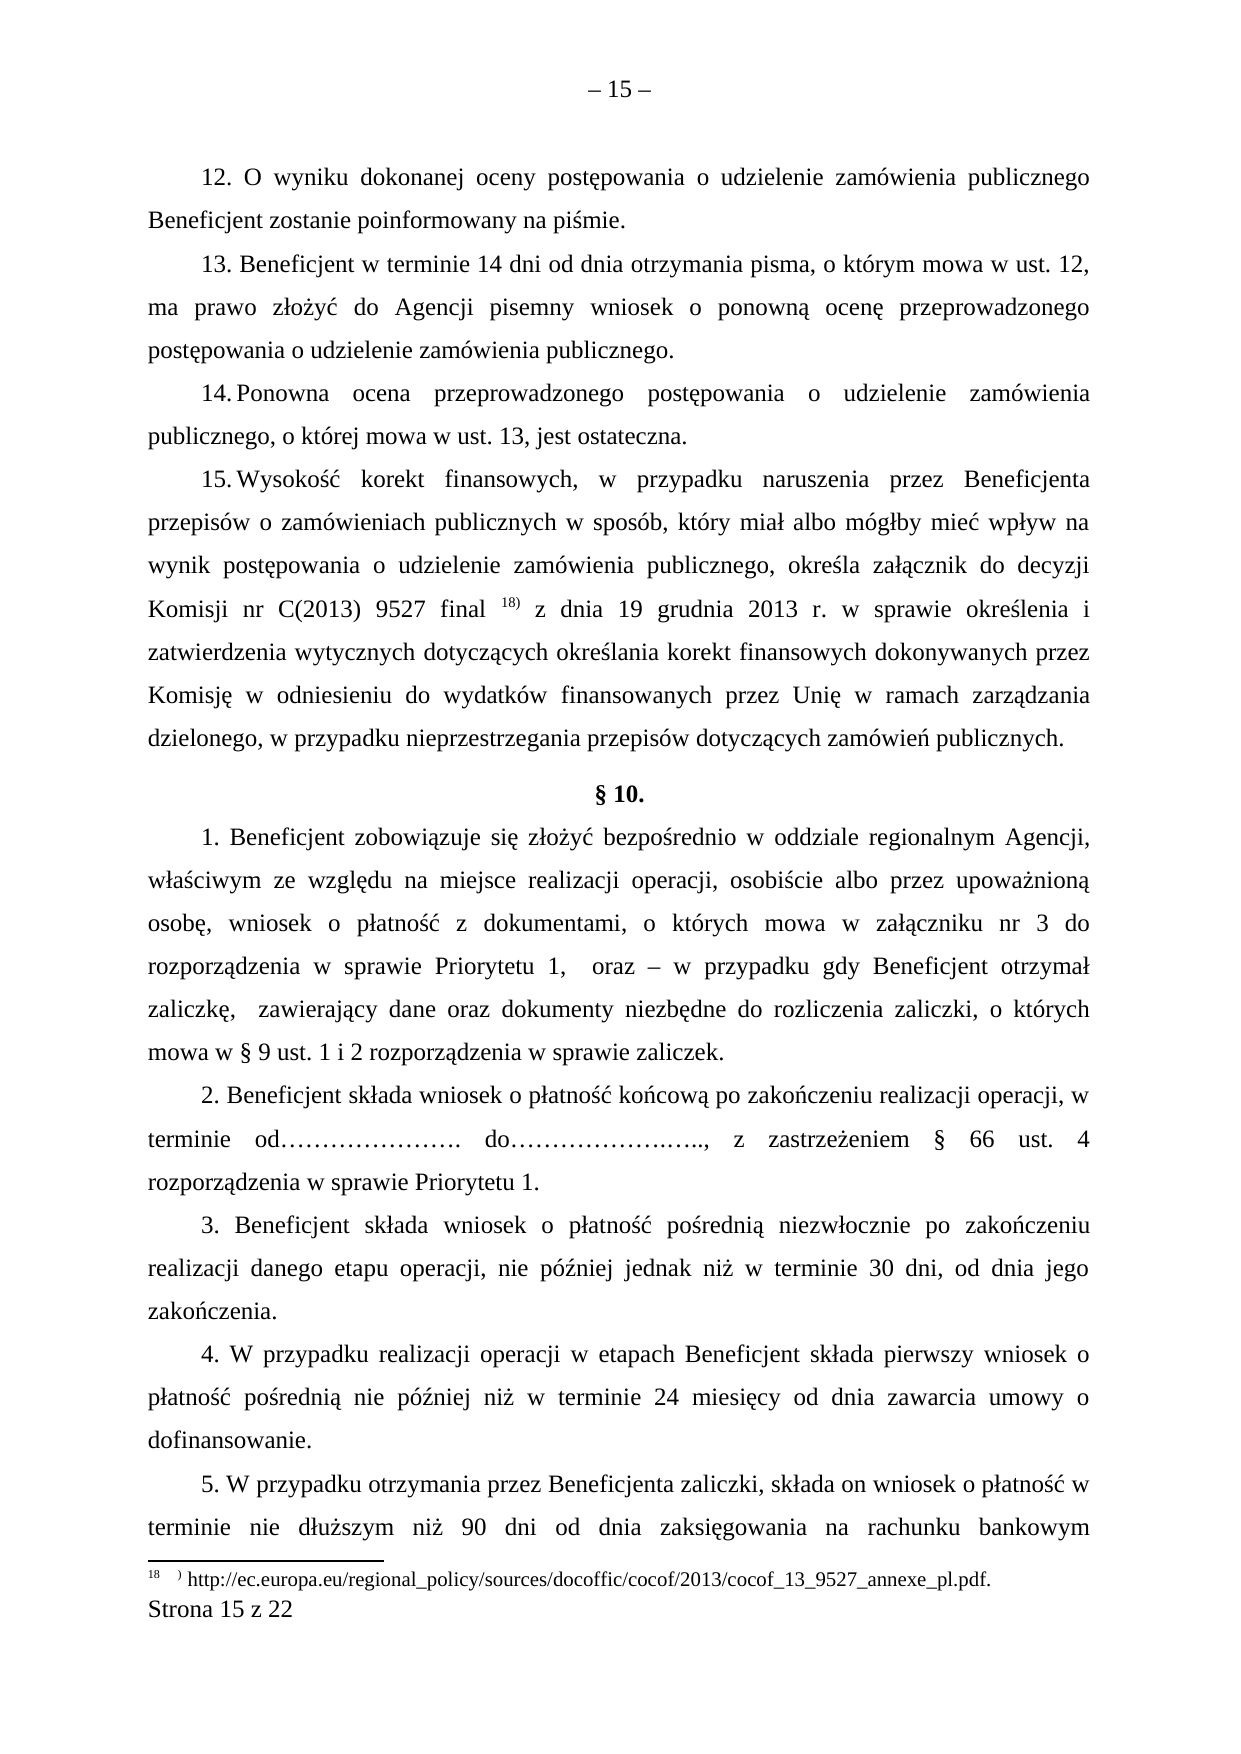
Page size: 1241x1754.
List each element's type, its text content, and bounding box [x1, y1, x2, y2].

text 14. Ponowna ocena przeprowadzonego postępowania o udzielenie zamówienia publicznego, o której mowa w ust. 13, jest ostateczna. [148, 378, 1091, 450]
text 13. Beneficjent w terminie 14 dni od dnia otrzymania pisma, o którym mowa w ust. 12, ma prawo złożyć do Agencji pisemny wniosek o ponowną ocenę przeprowadzonego postępowania o udzielenie zamówienia publicznego. [148, 249, 1091, 364]
text 15. Wysokość korekt finansowych, w przypadku naruszenia przez Beneficjenta przepisów o zamówieniach publicznych w sposób, który miał albo mógłby mieć wpływ na wynik postępowania o udzielenie zamówienia publicznego, określa załącznik do decyzji Komisji nr C(2013) 9527 final ) z dnia 19 grudnia 2013 r. w sprawie określenia i zatwierdzenia wytycznych dotyczących określania korekt finansowych dokonywanych przez Komisję w odniesieniu do wydatków finansowanych przez Unię w ramach zarządzania dzielonego, w przypadku nieprzestrzegania przepisów dotyczących zamówień publicznych. [148, 464, 1091, 752]
text 1. Beneficjent zobowiązuje się złożyć bezpośrednio w oddziale regionalnym Agencji, właściwym ze względu na miejsce realizacji operacji, osobiście albo przez upoważnioną osobę, wniosek o płatność z dokumentami, o których mowa w załączniku nr 3 do rozporządzenia w sprawie Priorytetu 1, oraz – w przypadku gdy Beneficjent otrzymał zaliczkę, zawierający dane oraz dokumenty niezbędne do rozliczenia zaliczki, o których mowa w § 9 ust. 1 i 2 rozporządzenia w sprawie zaliczek. [148, 822, 1091, 1066]
text 2. Beneficjent składa wniosek o płatność końcową po zakończeniu realizacji operacji, w terminie od…………………. do……………….….., z zastrzeżeniem § 66 ust. 4 rozporządzenia w sprawie Priorytetu 1. [148, 1081, 1091, 1196]
text § 10. [148, 779, 1091, 807]
text 4. W przypadku realizacji operacji w etapach Beneficjent składa pierwszy wniosek o płatność pośrednią nie później niż w terminie 24 miesięcy od dnia zawarcia umowy o dofinansowanie. [148, 1339, 1091, 1454]
text 12. O wyniku dokonanej oceny postępowania o udzielenie zamówienia publicznego Beneficjent zostanie poinformowany na piśmie. [148, 162, 1091, 234]
text 3. Beneficjent składa wniosek o płatność pośrednią niezwłocznie po zakończeniu realizacji danego etapu operacji, nie później jednak niż w terminie 30 dni, od dnia jego zakończenia. [148, 1210, 1091, 1325]
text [148, 1469, 1091, 1541]
